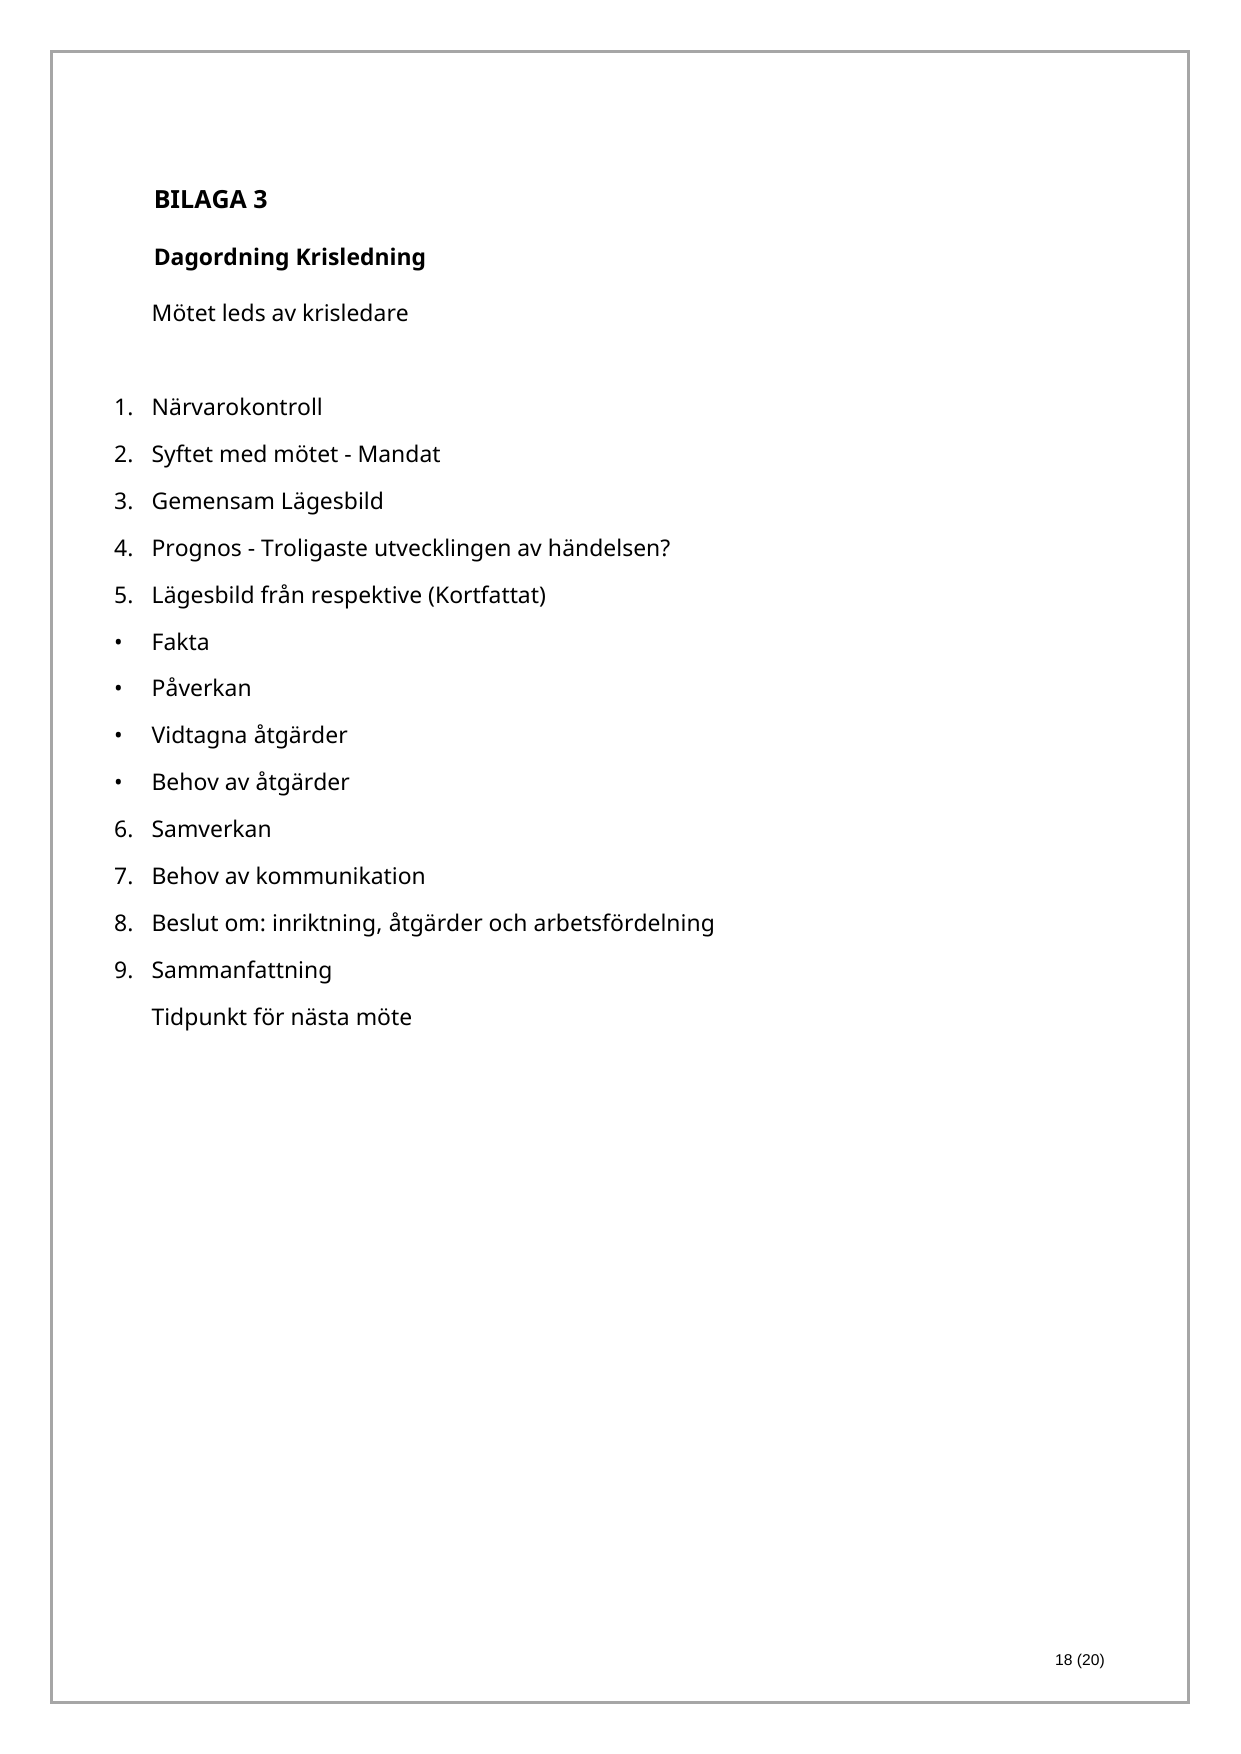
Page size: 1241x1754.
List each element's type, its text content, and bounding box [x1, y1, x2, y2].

list Behov av kommunikation [114, 860, 1106, 891]
list Sammanfattning [114, 953, 1106, 985]
list Lägesbild från respektive (Kortfattat) [114, 578, 1106, 610]
text Mötet leds av krisledare [151, 297, 1106, 328]
list Beslut om: inriktning, åtgärder och arbetsfördelning [114, 907, 1106, 938]
text Dagordning Krisledning [153, 241, 1104, 272]
text BILAGA 3 [153, 182, 1104, 216]
text Tidpunkt för nästa möte [151, 1000, 1106, 1032]
list Behov av åtgärder [114, 766, 1106, 797]
list Påverkan [114, 672, 1106, 703]
list Vidtagna åtgärder [114, 719, 1106, 750]
list Närvarokontroll [114, 391, 1106, 422]
list Prognos - Troligaste utvecklingen av händelsen? [114, 532, 1106, 563]
list Samverkan [114, 813, 1106, 844]
list Syftet med mötet - Mandat [114, 438, 1106, 469]
list Fakta [114, 625, 1106, 657]
list Gemensam Lägesbild [114, 485, 1106, 516]
